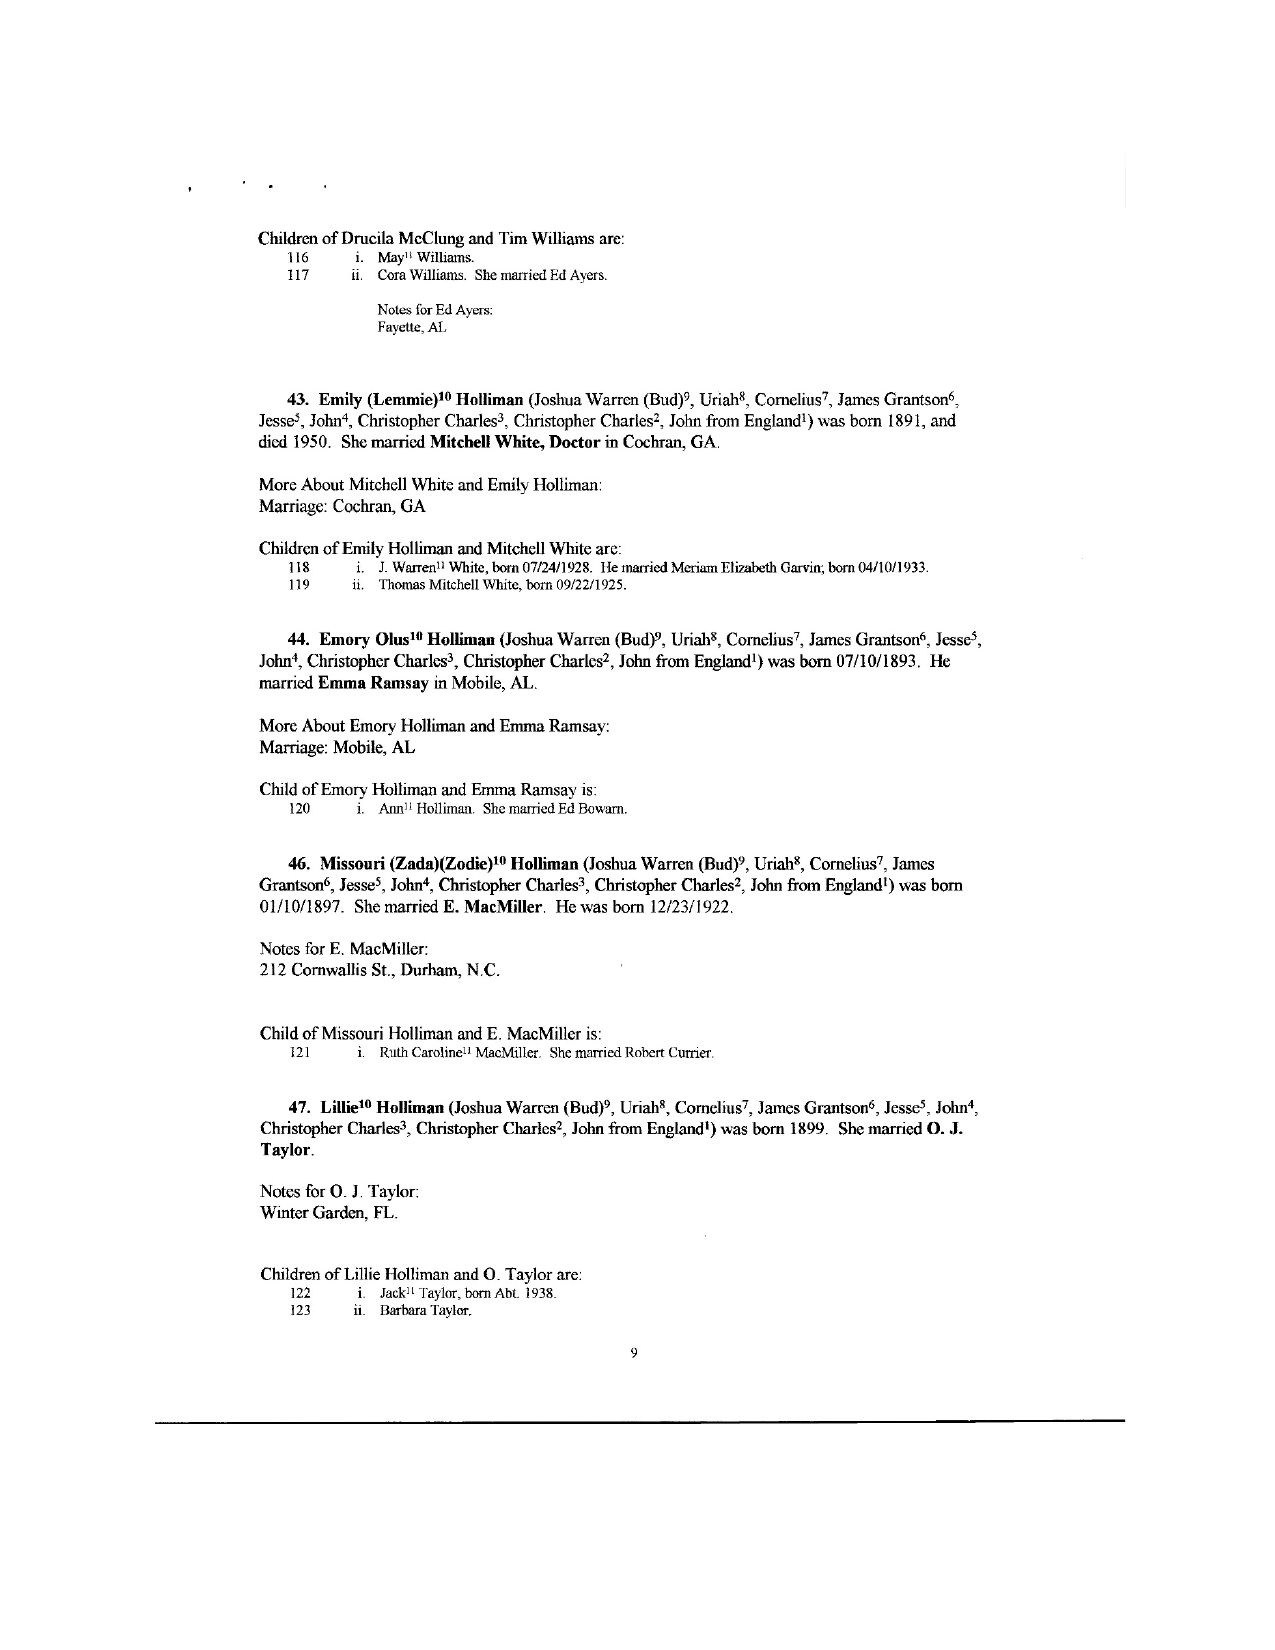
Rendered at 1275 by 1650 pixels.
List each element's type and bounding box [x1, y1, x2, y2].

picture [150, 150, 1125, 1424]
